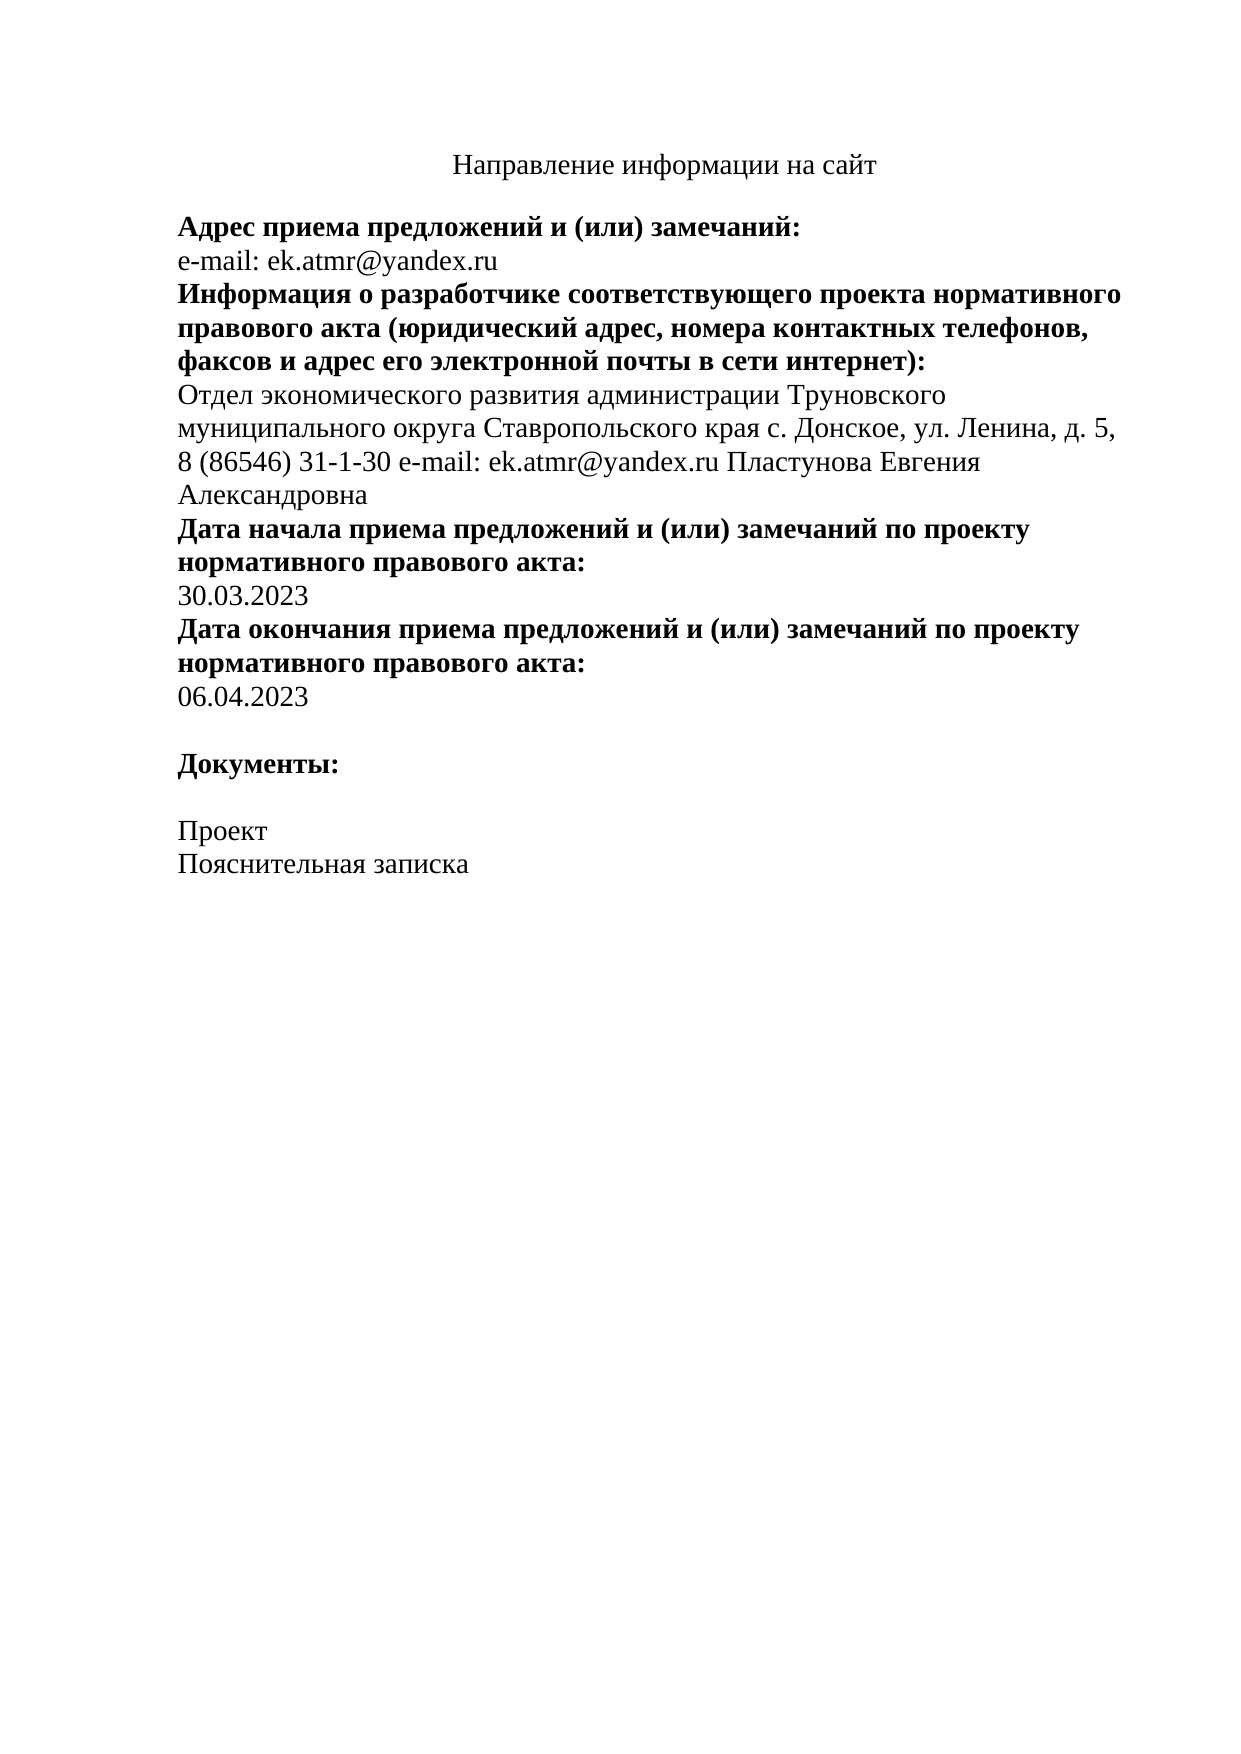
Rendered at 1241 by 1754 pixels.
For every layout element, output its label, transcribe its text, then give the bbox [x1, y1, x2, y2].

text Проект [177, 813, 1152, 846]
text 8 (86546) 31-1-30 e-mail: ek.atmr@yandex.ru Пластунова Евгения Александровна [177, 444, 1152, 511]
text Информация о разработчике соответствующего проекта нормативного правового акта (юридический адрес, номера контактных телефонов, факсов и адрес его электронной почты в сети интернет): Отдел экономического развития администрации Труновского муниципального округа Ставропольского края с. Донское, ул. Ленина, д. 5, [177, 276, 1152, 444]
text Направление информации на сайт [177, 147, 1152, 180]
text Пояснительная записка [177, 846, 1152, 880]
text Адрес приема предложений и (или) замечаний: e-mail: ek.atmr@yandex.ru [177, 209, 1152, 276]
text Дата начала приема предложений и (или) замечаний по проекту нормативного правового акта: 30.03.2023 Дата окончания приема предложений и (или) замечаний по проекту нормативного правового акта: 06.04.2023 Документы: [177, 511, 1152, 779]
